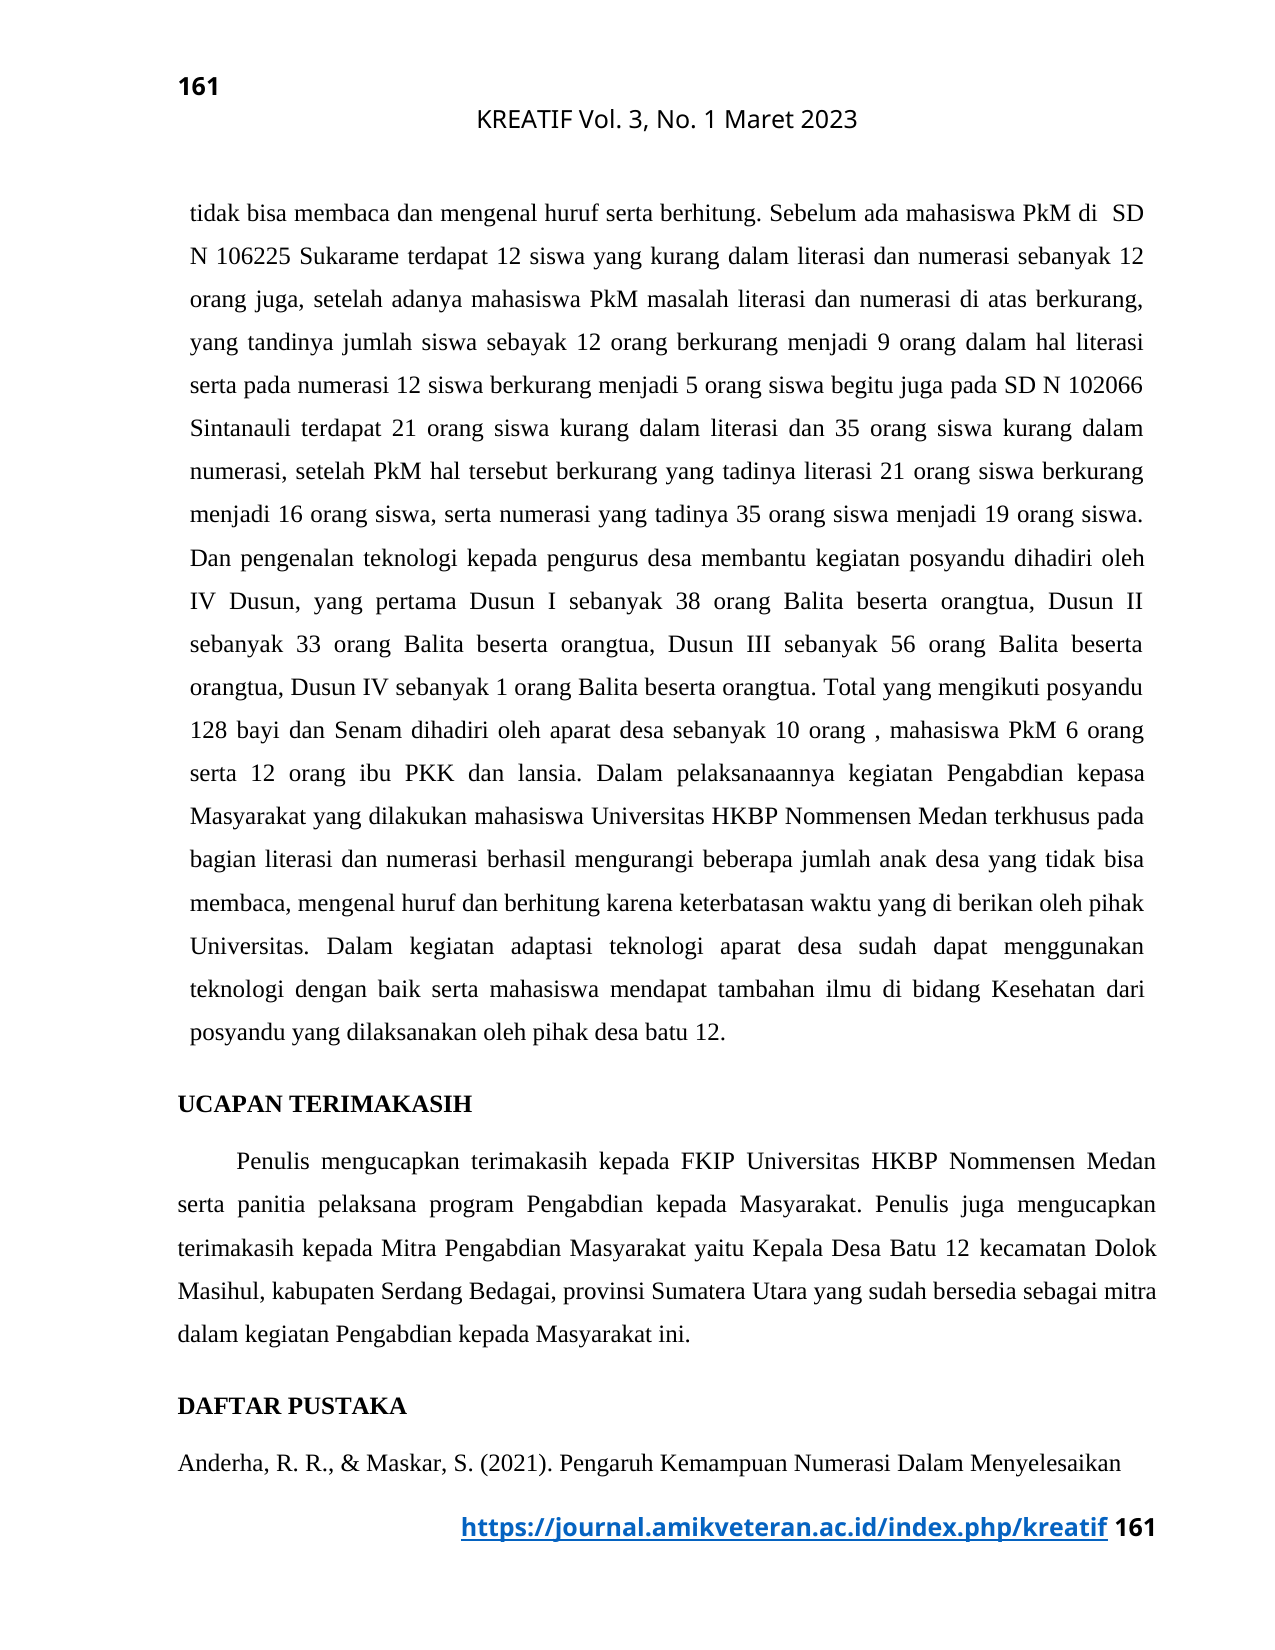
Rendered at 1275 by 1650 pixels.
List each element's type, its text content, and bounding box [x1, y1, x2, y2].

text UCAPAN TERIMAKASIH [177, 1089, 1157, 1118]
text Penulis mengucapkan terimakasih kepada FKIP Universitas HKBP Nommensen Medan serta panitia pelaksana program Pengabdian kepada Masyarakat. Penulis juga mengucapkan terimakasih kepada Mitra Pengabdian Masyarakat yaitu Kepala Desa Batu 12 kecamatan Dolok Masihul, kabupaten Serdang Bedagai, provinsi Sumatera Utara yang sudah bersedia sebagai mitra dalam kegiatan Pengabdian kepada Masyarakat ini. [177, 1146, 1157, 1348]
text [189, 198, 1145, 1046]
text DAFTAR PUSTAKA [177, 1391, 1157, 1419]
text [177, 1448, 1157, 1477]
